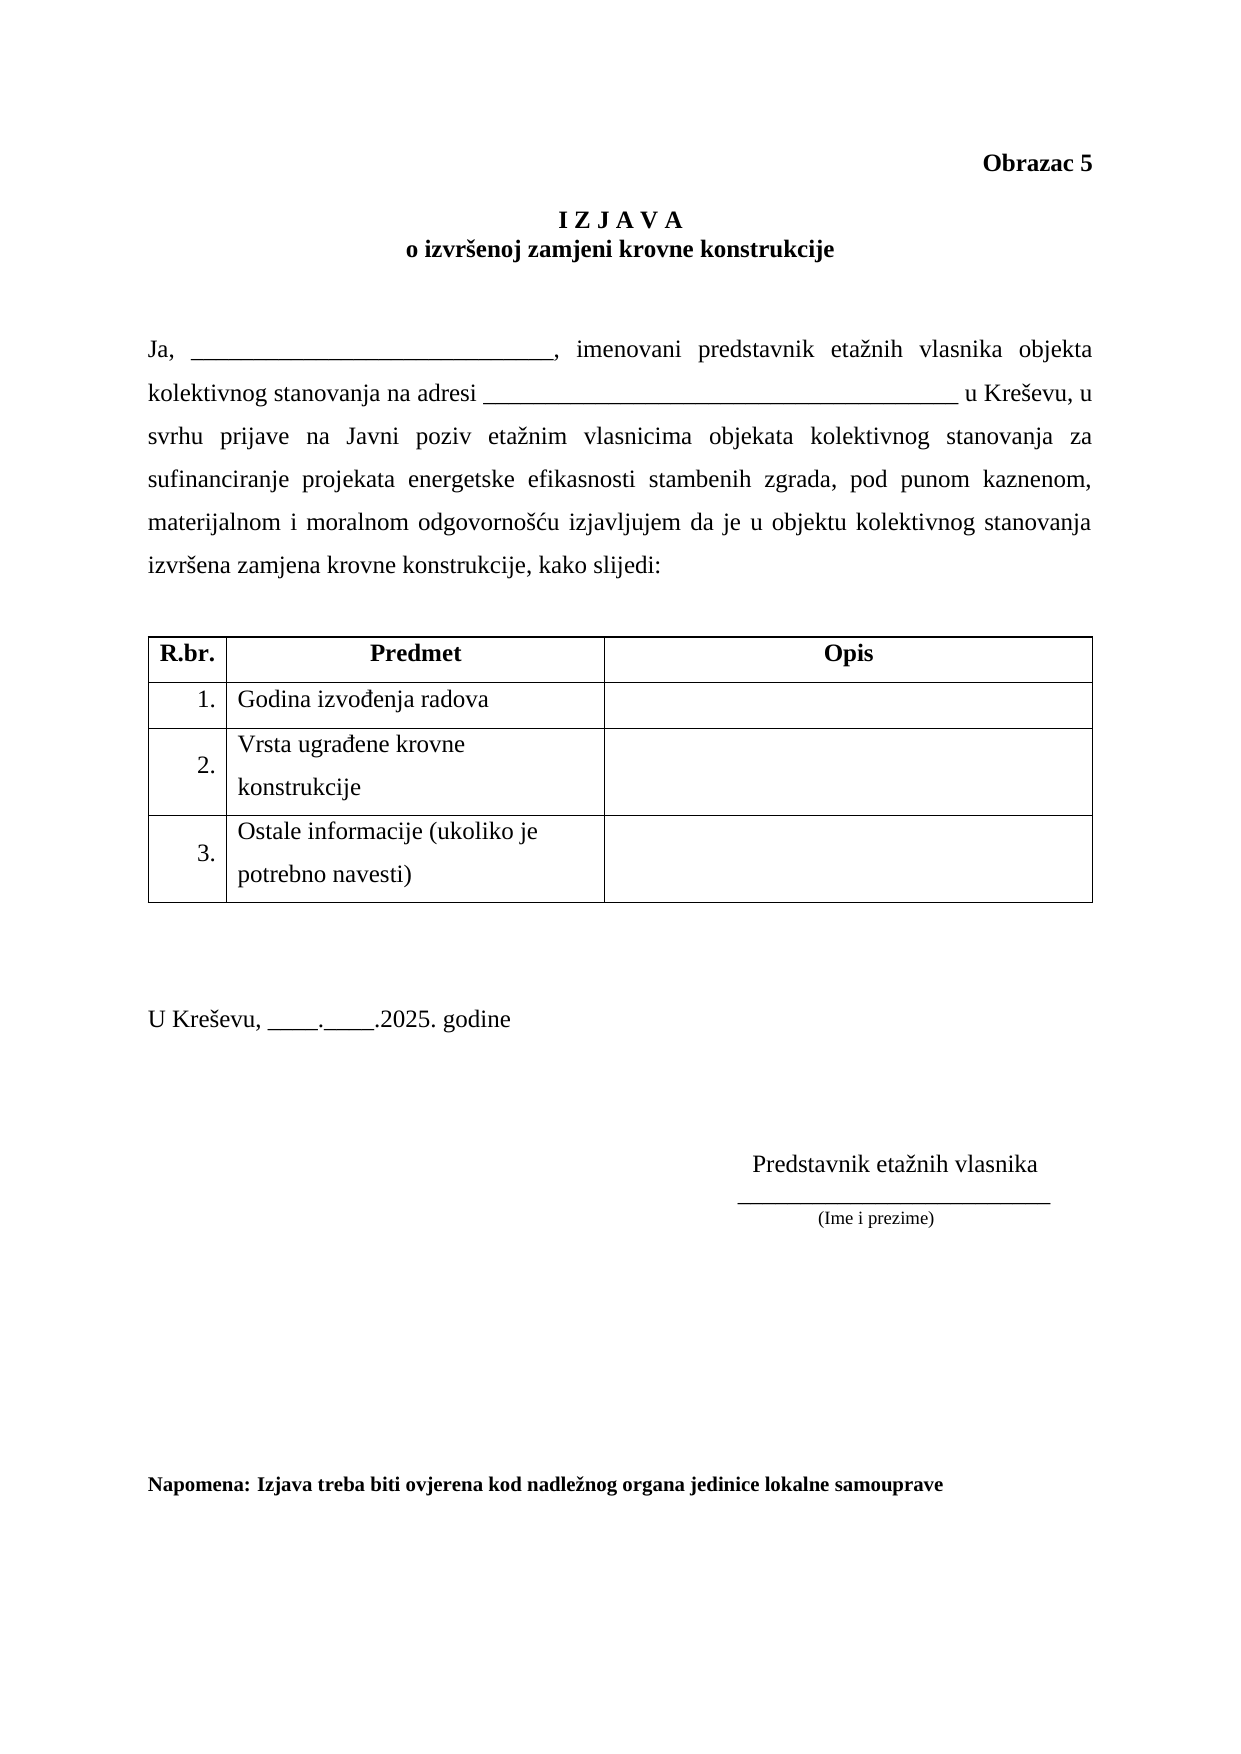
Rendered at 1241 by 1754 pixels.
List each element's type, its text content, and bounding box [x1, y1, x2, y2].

table_cell [605, 683, 1092, 728]
table_cell [149, 816, 226, 902]
text Obrazac 5 [148, 148, 1093, 176]
table_header Opis [605, 638, 1092, 682]
text _________________________ [664, 1178, 1093, 1207]
text o izvršenoj zamjeni krovne konstrukcije [148, 234, 1093, 263]
text Predstavnik etažnih vlasnika [148, 1149, 1093, 1178]
table_cell [149, 683, 226, 728]
text (Ime i prezime) [148, 1207, 1093, 1228]
text Napomena: Izjava treba biti ovjerena kod nadležnog organa jedinice lokalne samouprave [148, 1472, 1093, 1496]
table_cell [149, 729, 226, 815]
text I Z J A V A [148, 205, 1093, 234]
text U Kreševu, ____.____.2025. godine [148, 1004, 1093, 1033]
table_cell [605, 729, 1092, 815]
table_header R.br. [149, 638, 226, 682]
table_cell [605, 816, 1092, 902]
table_cell Ostale informacije (ukoliko je potrebno navesti) [227, 816, 604, 902]
text Ja, _____________________________, imenovani predstavnik etažnih vlasnika objekta kolektivnog stanovanja na adresi ______________________________________ u Kreševu, u svrhu prijave na Javni poziv etažnim vlasnicima objekata kolektivnog stanovanja za sufinanciranje projekata energetske efikasnosti stambenih zgrada, pod punom kaznenom, materijalnom i moralnom odgovornošću izjavljujem da je u objektu kolektivnog stanovanja izvršena zamjena krovne konstrukcije, kako slijedi: [148, 334, 1093, 579]
table_cell Vrsta ugrađene krovne konstrukcije [227, 729, 604, 815]
table_cell Godina izvođenja radova [227, 683, 604, 728]
table_header Predmet [227, 638, 604, 682]
